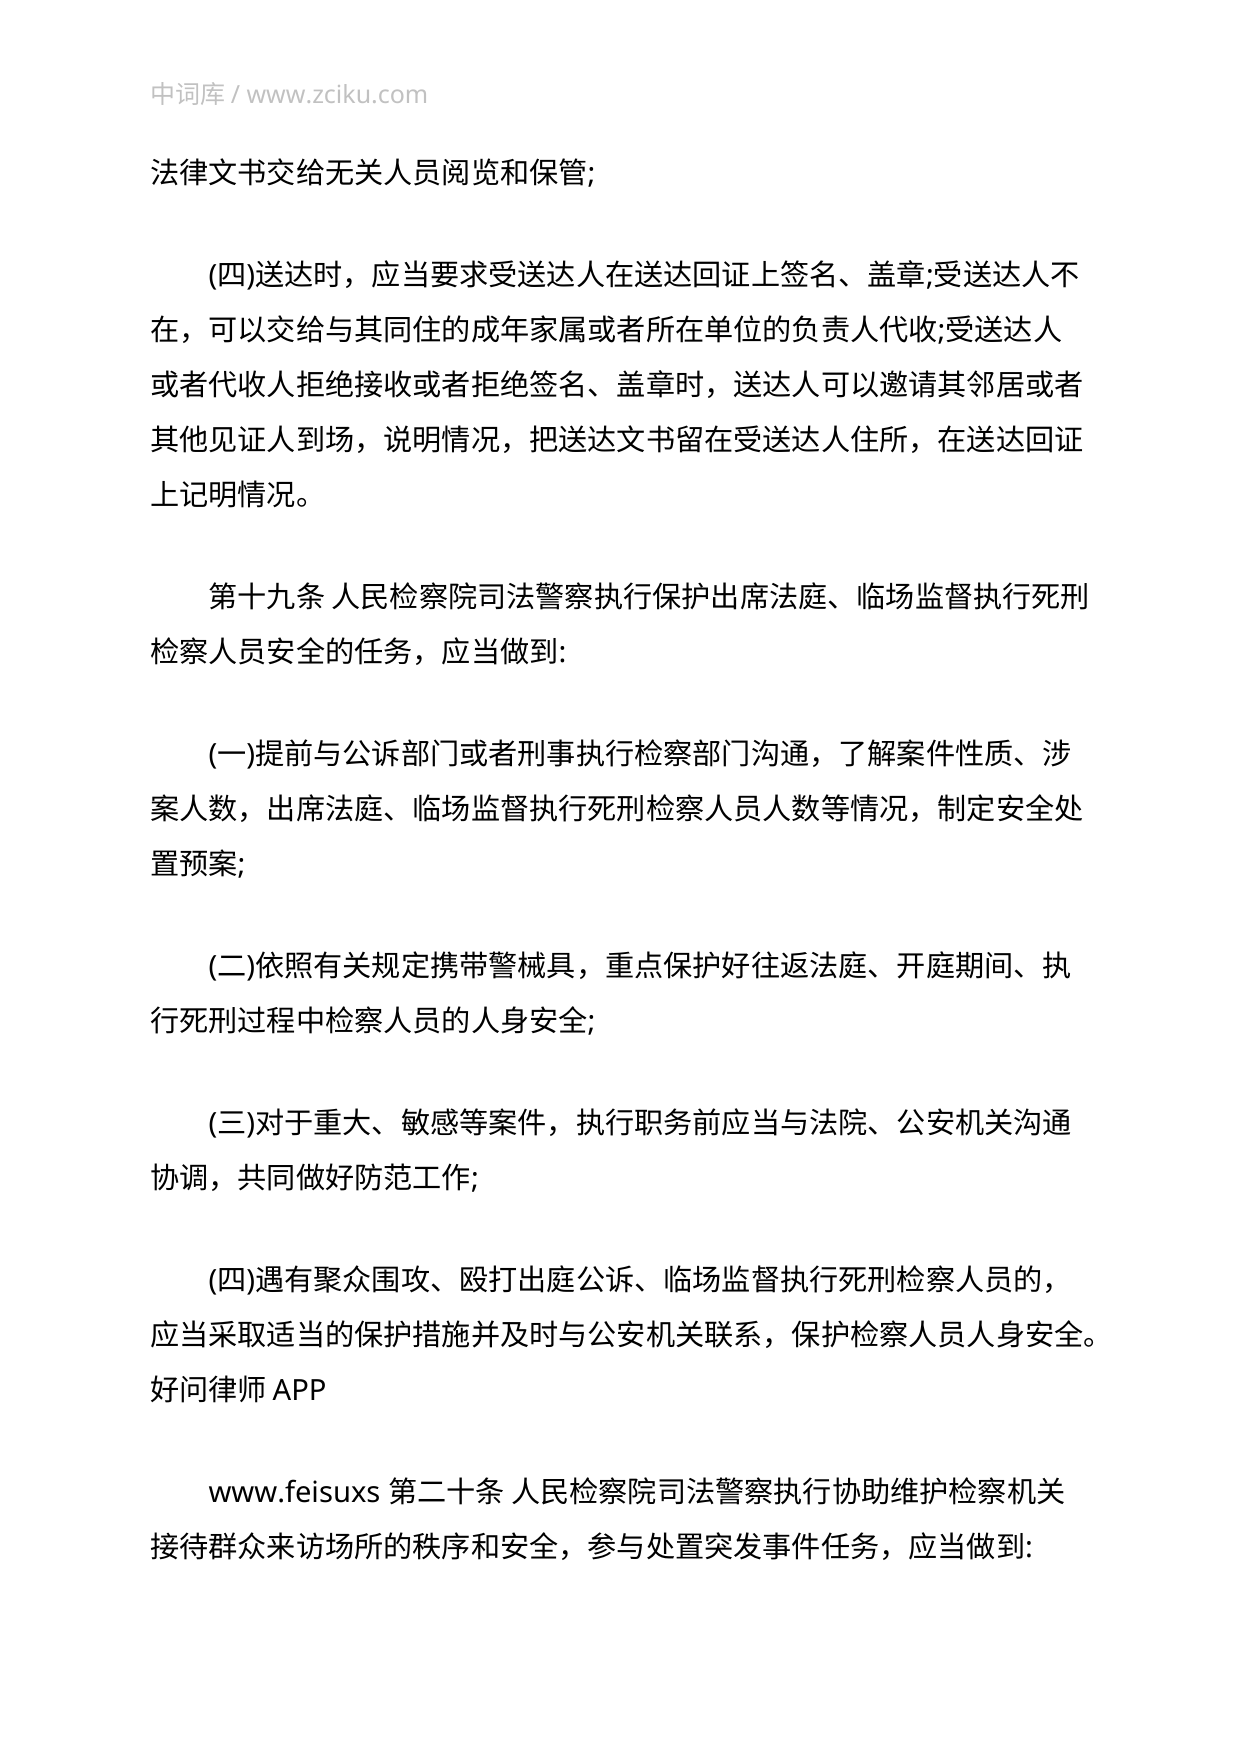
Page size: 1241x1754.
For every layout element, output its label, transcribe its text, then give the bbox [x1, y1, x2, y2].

text (一)提前与公诉部门或者刑事执行检察部门沟通，了解案件性质、涉案人数，出席法庭、临场监督执行死刑检察人员人数等情况，制定安全处置预案; [150, 730, 1090, 883]
text (三)对于重大、敏感等案件，执行职务前应当与法院、公安机关沟通协调，共同做好防范工作; [150, 1099, 1090, 1197]
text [150, 150, 1090, 192]
text 第十九条 人民检察院司法警察执行保护出席法庭、临场监督执行死刑检察人员安全的任务，应当做到: [150, 573, 1090, 671]
text (二)依照有关规定携带警械具，重点保护好往返法庭、开庭期间、执行死刑过程中检察人员的人身安全; [150, 942, 1090, 1040]
text (四)遇有聚众围攻、殴打出庭公诉、临场监督执行死刑检察人员的，应当采取适当的保护措施并及时与公安机关联系，保护检察人员人身安全。好问律师APP [150, 1256, 1090, 1408]
text www.feisuxs 第二十条 人民检察院司法警察执行协助维护检察机关接待群众来访场所的秩序和安全，参与处置突发事件任务，应当做到: [150, 1468, 1090, 1566]
text (四)送达时，应当要求受送达人在送达回证上签名、盖章;受送达人不在，可以交给与其同住的成年家属或者所在单位的负责人代收;受送达人或者代收人拒绝接收或者拒绝签名、盖章时，送达人可以邀请其邻居或者其他见证人到场，说明情况，把送达文书留在受送达人住所，在送达回证上记明情况。 [150, 252, 1090, 514]
